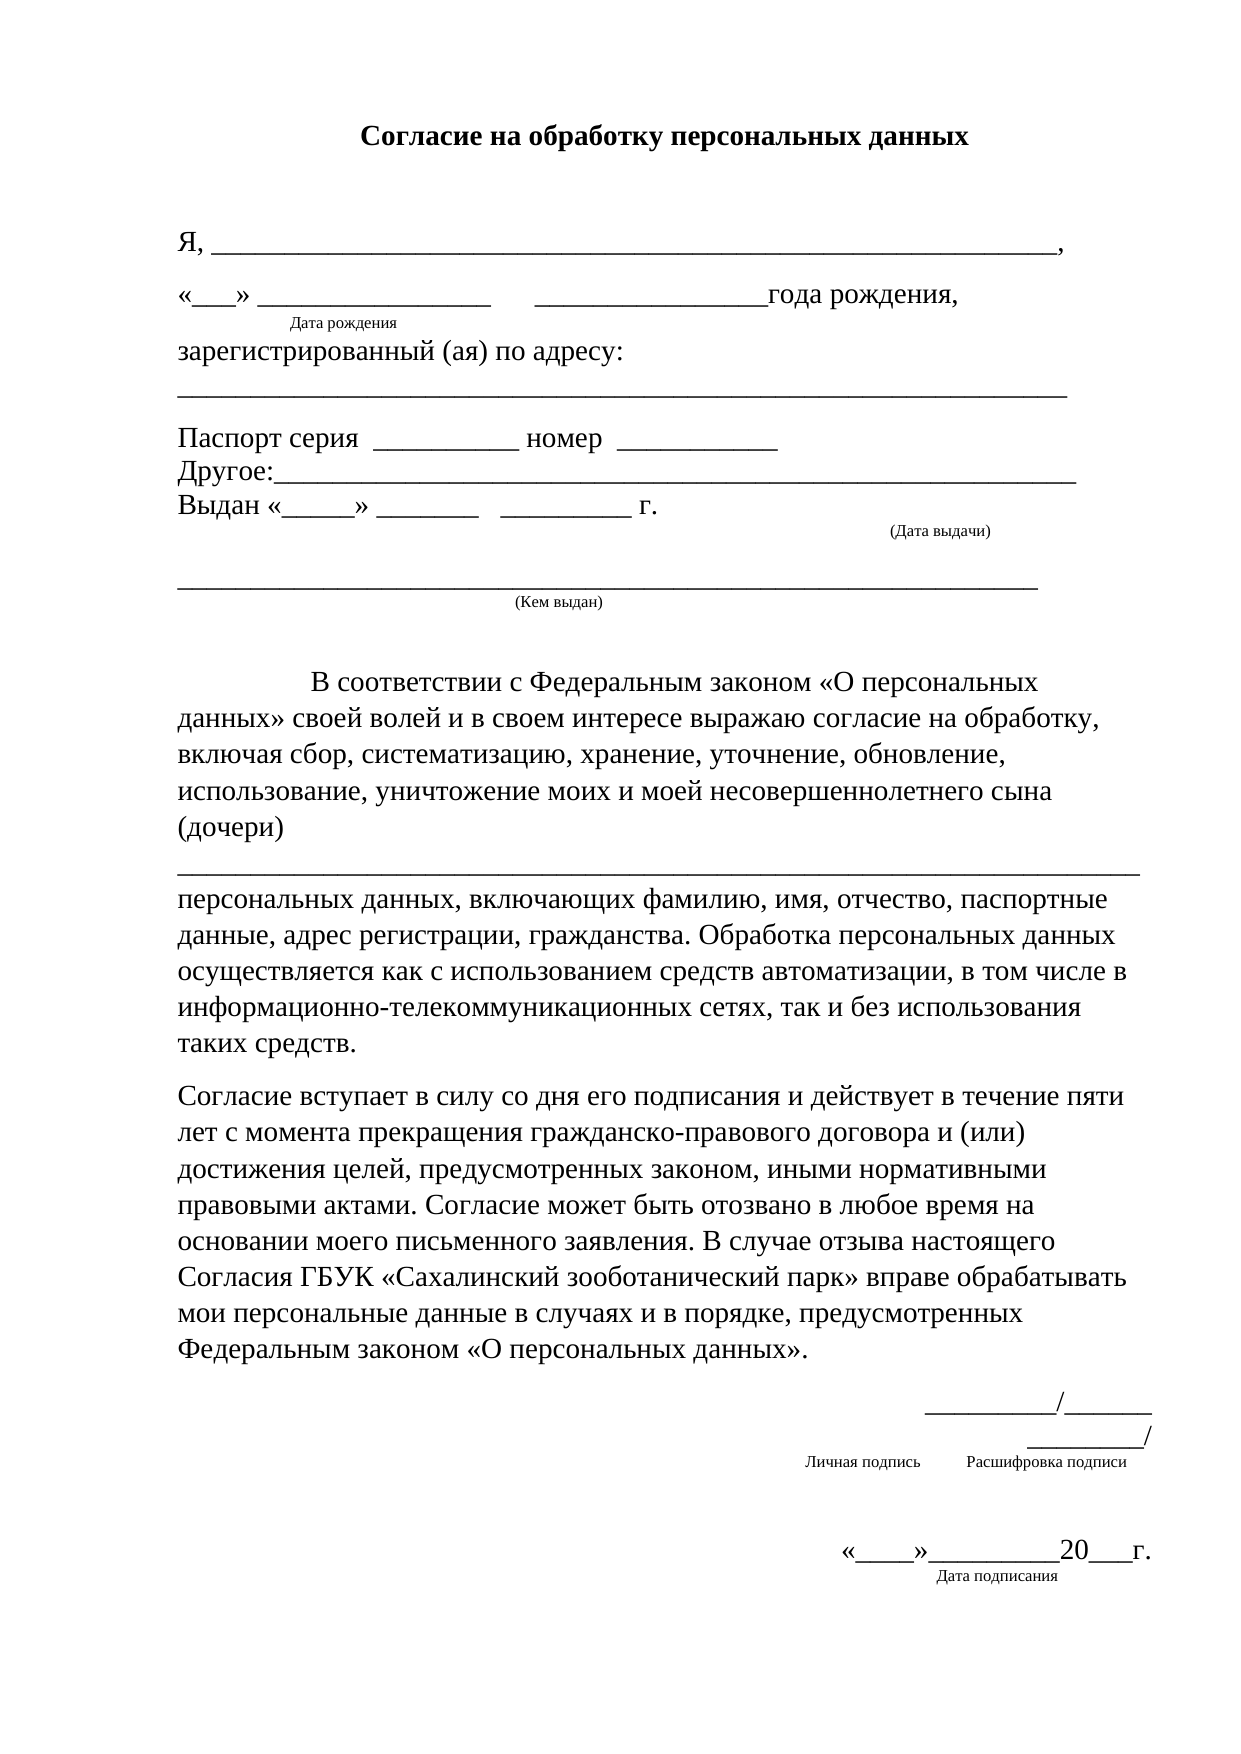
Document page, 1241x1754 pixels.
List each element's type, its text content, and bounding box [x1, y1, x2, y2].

text Личная подпись Расшифровка подписи [177, 1451, 1152, 1471]
text «____»_________20___г. [177, 1504, 1152, 1566]
text _____________________________________________________________ [177, 367, 1152, 400]
text (Дата выдачи) [177, 520, 1152, 539]
text ___________________________________________________________ [177, 559, 1152, 592]
text Дата подписания [177, 1566, 1152, 1585]
text Другое:_______________________________________________________ [177, 453, 1152, 487]
text зарегистрированный (ая) по адресу: [177, 333, 1152, 367]
text Паспорт серия __________ номер ___________ [177, 420, 1152, 453]
text «___» ________________ ________________года рождения, [177, 277, 1152, 310]
text Согласие вступает в силу со дня его подписания и действует в течение пяти лет с момента прекращения гражданско-правового договора и (или) достижения целей, предусмотренных законом, иными нормативными правовыми актами. Согласие может быть отозвано в любое время на основании моего письменного заявления. В случае отзыва настоящего Согласия ГБУК «Сахалинский зооботанический парк» вправе обрабатывать мои персональные данные в случаях и в порядке, предусмотренных Федеральным законом «О персональных данных». [177, 1078, 1152, 1365]
text Я, __________________________________________________________, [177, 224, 1152, 257]
text Выдан «_____» _______ _________ г. [177, 487, 1152, 520]
text (Кем выдан) [177, 592, 1152, 611]
text Дата рождения [177, 313, 1152, 332]
text _________/______________/ [177, 1384, 1152, 1451]
text В соответствии с Федеральным законом «О персональных данных» своей волей и в своем интересе выражаю согласие на обработку, включая сбор, систематизацию, хранение, уточнение, обновление, использование, уничтожение моих и моей несовершеннолетнего сына (дочери) __________________________________________________________________персональных данных, включающих фамилию, имя, отчество, паспортные данные, адрес регистрации, гражданства. Обработка персональных данных осуществляется как с использованием средств автоматизации, в том числе в информационно-телекоммуникационных сетях, так и без использования таких средств. [177, 664, 1152, 1059]
text Согласие на обработку персональных данных [177, 118, 1152, 152]
